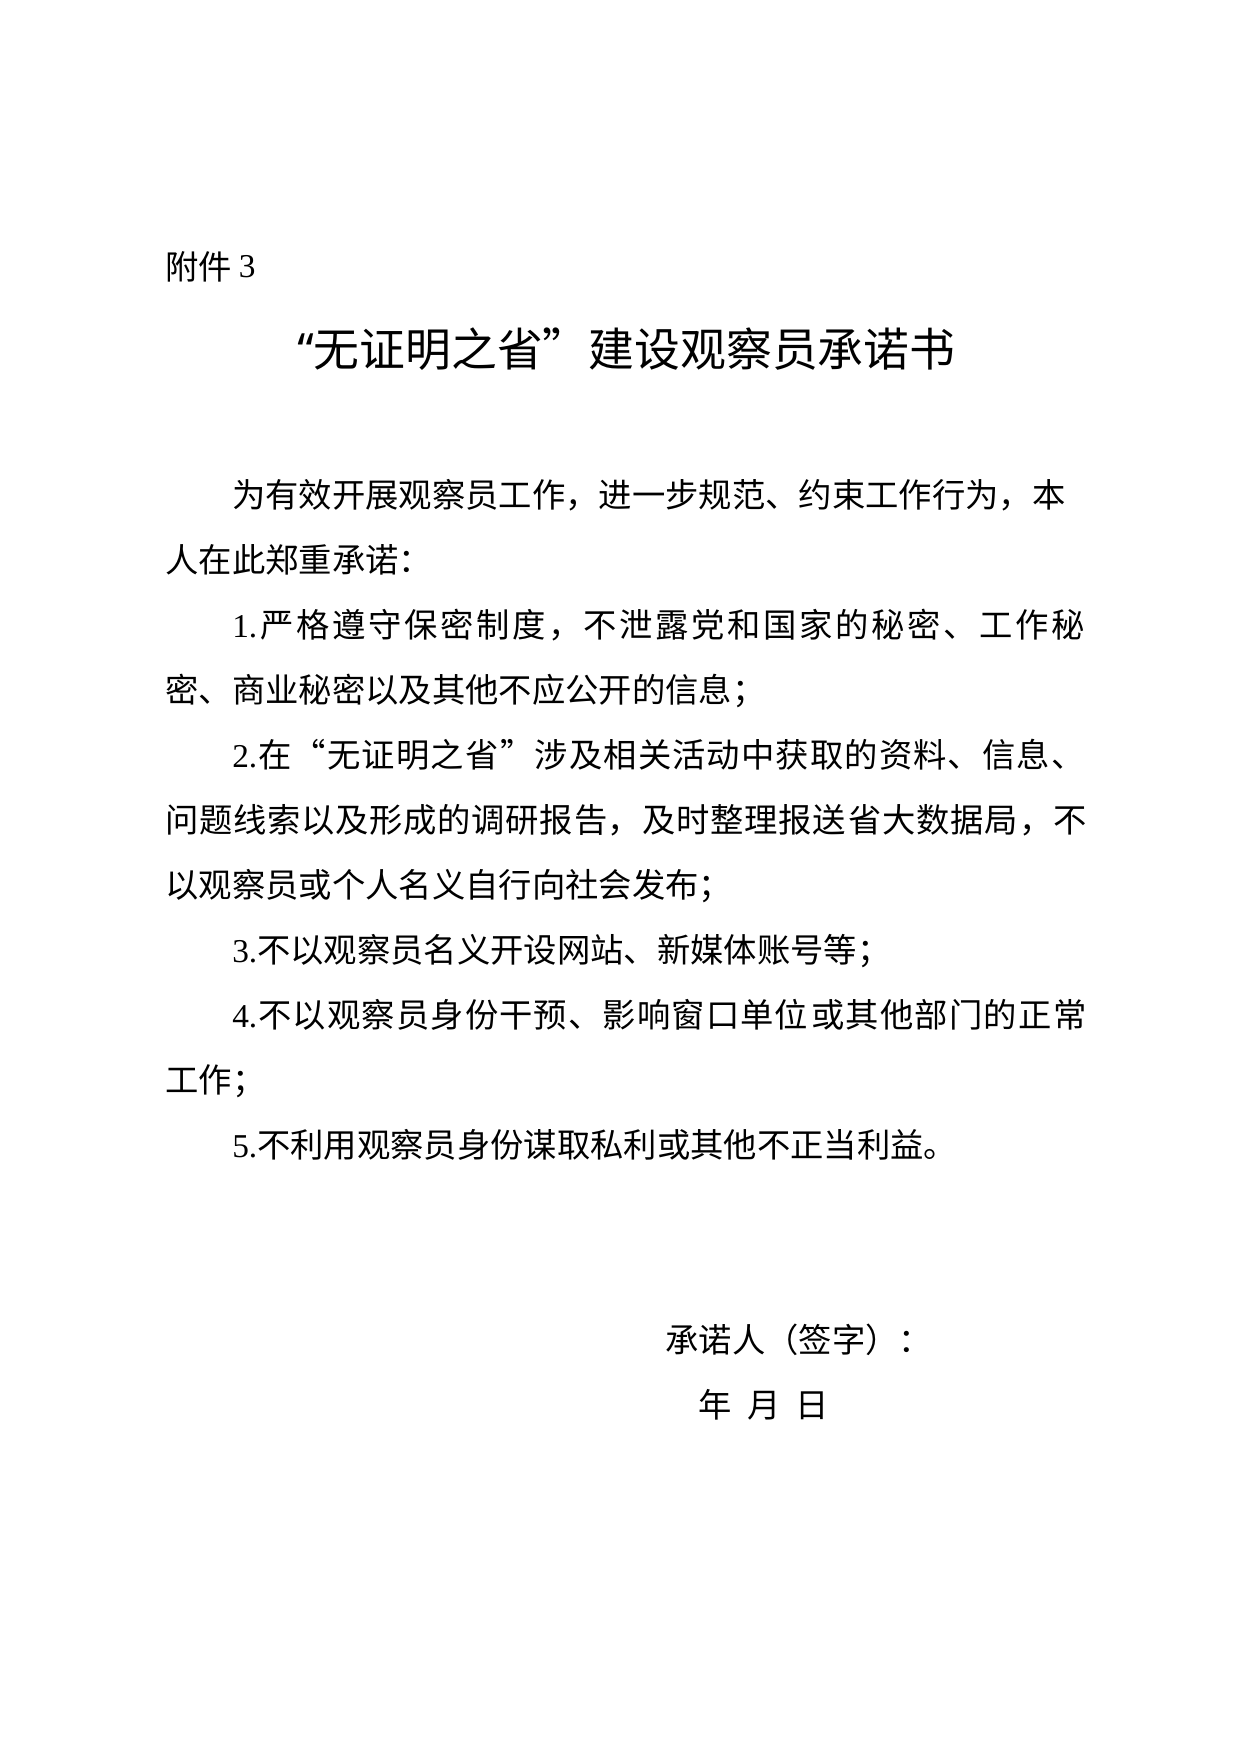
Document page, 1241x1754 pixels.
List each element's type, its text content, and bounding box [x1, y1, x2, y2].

list 1.严格遵守保密制度，不泄露党和国家的秘密、工作秘密、商业秘密以及其他不应公开的信息； [165, 590, 1087, 720]
text 承诺人（签字）： [165, 1305, 1087, 1370]
list 为有效开展观察员工作，进一步规范、约束工作行为，本人在此郑重承诺： [165, 460, 1087, 590]
text 5.不利用观察员身份谋取私利或其他不正当利益。 [165, 1110, 1087, 1175]
text 3.不以观察员名义开设网站、新媒体账号等； [165, 915, 1087, 980]
text 年 月 日 [165, 1370, 1087, 1435]
text “无证明之省”建设观察员承诺书 [165, 298, 1087, 395]
text 附件3 [165, 233, 1087, 298]
text 4.不以观察员身份干预、影响窗口单位或其他部门的正常工作； [165, 980, 1087, 1110]
list 2.在“无证明之省”涉及相关活动中获取的资料、信息、问题线索以及形成的调研报告，及时整理报送省大数据局，不以观察员或个人名义自行向社会发布； [165, 720, 1087, 915]
